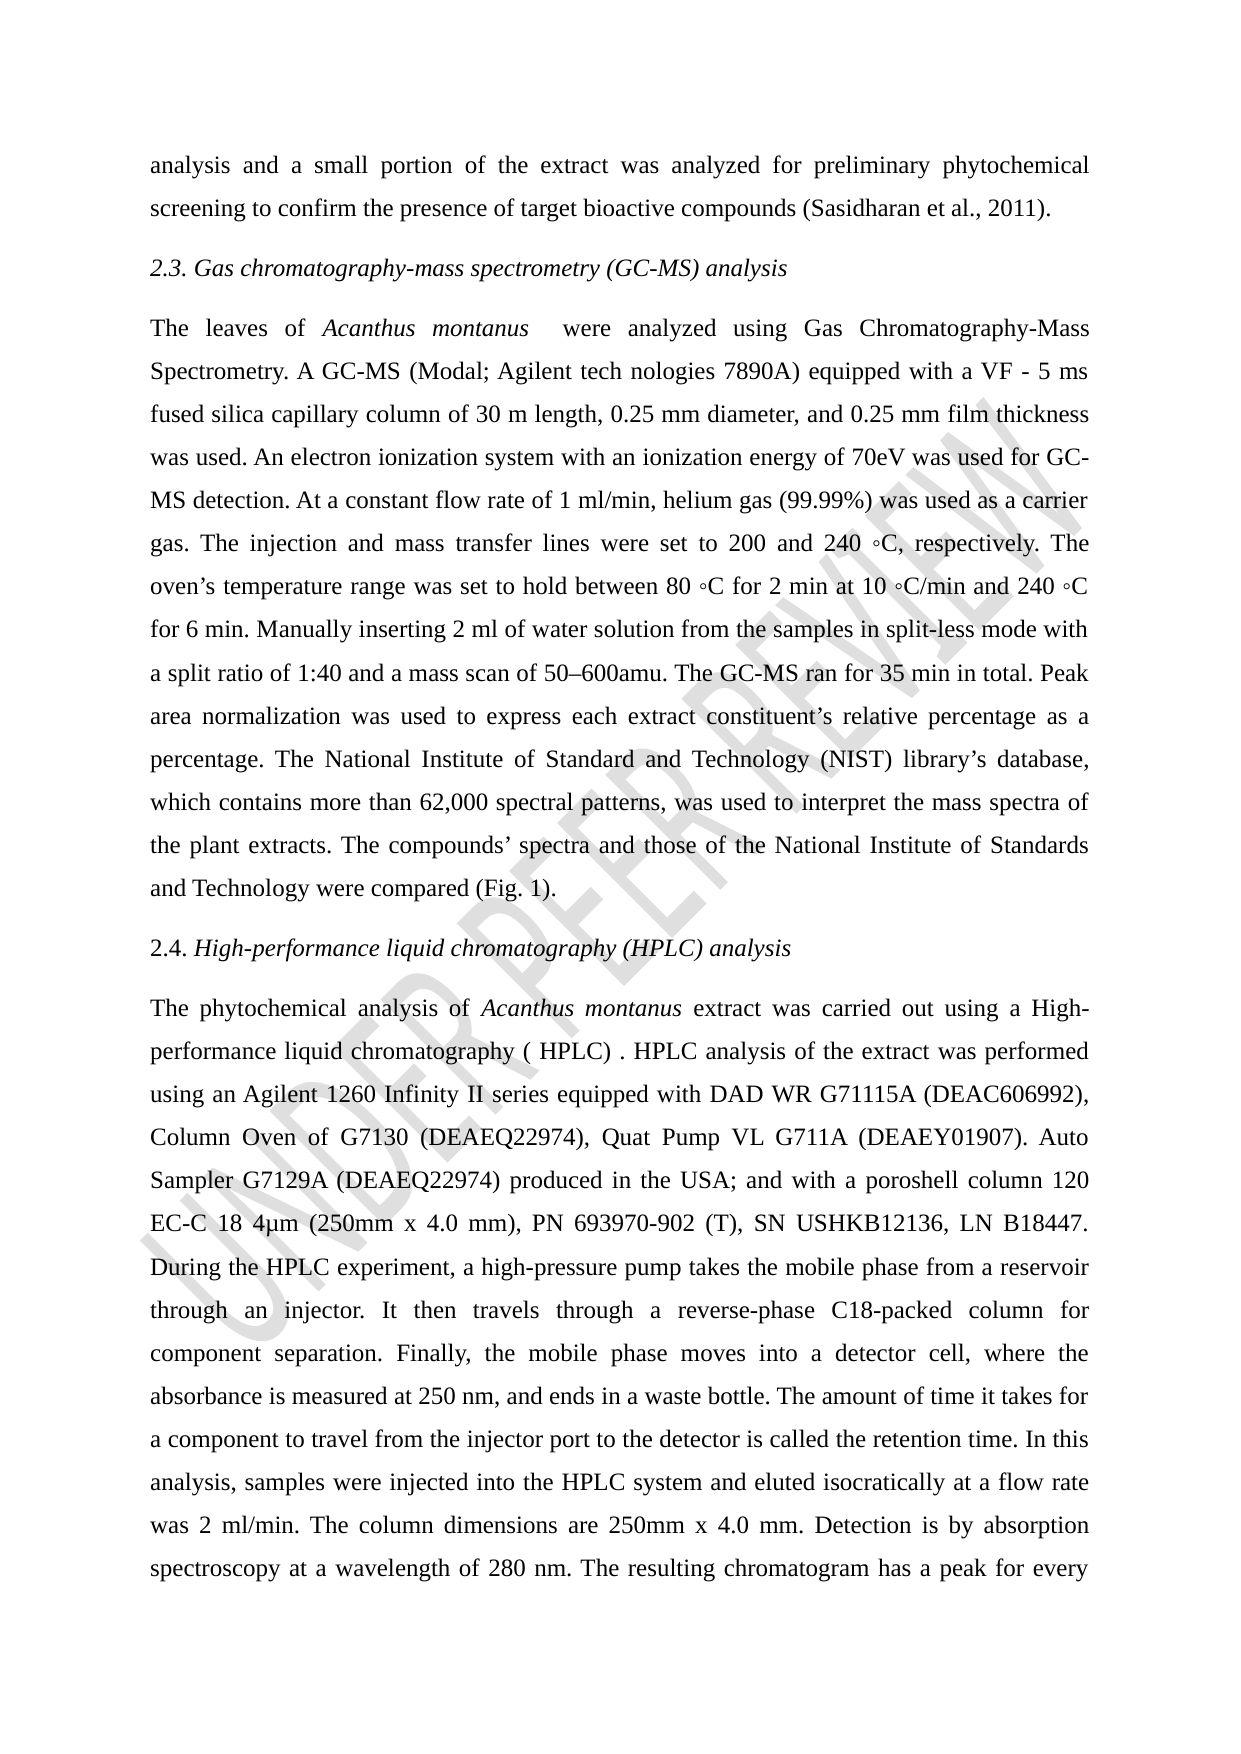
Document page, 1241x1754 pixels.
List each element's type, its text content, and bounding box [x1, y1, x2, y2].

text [150, 993, 1090, 1582]
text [150, 150, 1090, 222]
text 2.3. Gas chromatography-mass spectrometry (GC-MS) analysis [150, 253, 1090, 282]
text 2.4. High-performance liquid chromatography (HPLC) analysis [150, 933, 1090, 962]
text The leaves of Acanthus montanus were analyzed using Gas Chromatography-Mass Spectrometry. A GC-MS (Modal; Agilent tech nologies 7890A) equipped with a VF - 5 ms fused silica capillary column of 30 m length, 0.25 mm diameter, and 0.25 mm film thickness was used. An electron ionization system with an ionization energy of 70eV was used for GC-MS detection. At a constant flow rate of 1 ml/min, helium gas (99.99%) was used as a carrier gas. The injection and mass transfer lines were set to 200 and 240 ◦C, respectively. The oven’s temperature range was set to hold between 80 ◦C for 2 min at 10 ◦C/min and 240 ◦C for 6 min. Manually inserting 2 ml of water solution from the samples in split-less mode with a split ratio of 1:40 and a mass scan of 50–600amu. The GC-MS ran for 35 min in total. Peak area normalization was used to express each extract constituent’s relative percentage as a percentage. The National Institute of Standard and Technology (NIST) library’s database, which contains more than 62,000 spectral patterns, was used to interpret the mass spectra of the plant extracts. The compounds’ spectra and those of the National Institute of Standards and Technology were compared (Fig. 1). [150, 313, 1090, 902]
